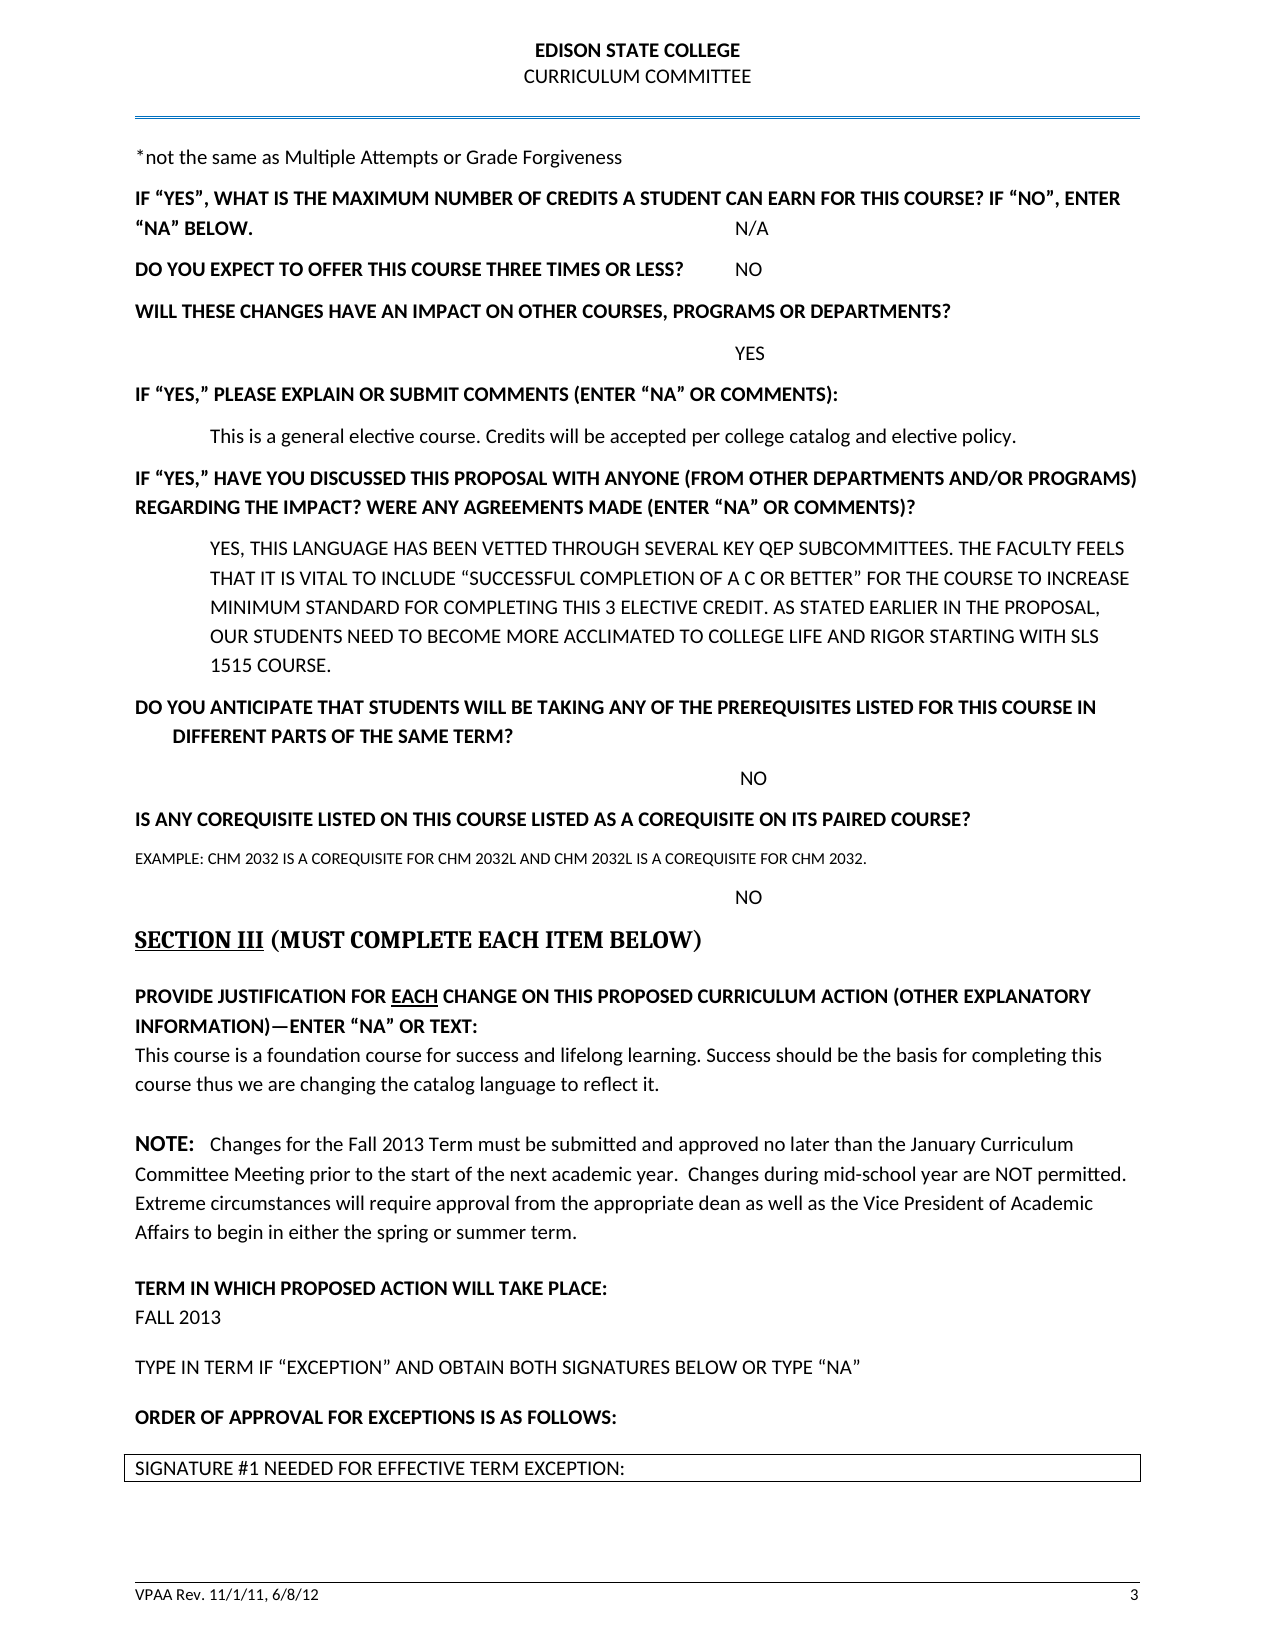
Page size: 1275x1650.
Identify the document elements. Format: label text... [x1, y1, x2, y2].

text PROVIDE JUSTIFICATION FOR EACH CHANGE ON THIS PROPOSED CURRICULUM ACTION (OTHER EXPLANATORY INFORMATION)—ENTER “na” OR TEXT: [135, 984, 1140, 1038]
text WILL THESE CHANGES HAVE AN IMPACT ON OTHER COURSES, PROGRAMS OR DEPARTMENTS? [135, 298, 1140, 323]
text *not the same as Multiple Attempts or Grade Forgiveness [135, 144, 1140, 169]
subtitle SECTION III (MUST COMPLETE EACH ITEM BELOW) [135, 926, 1140, 954]
text TERM IN WHICH PROPOSED ACTION WILL TAKE PLACE: [135, 1275, 1140, 1301]
text DO YOU EXPECT TO OFFER THIS COURSE THREE TIMES OR LESS? [135, 256, 1140, 282]
text IF “YES”, WHAT IS THE MAXIMUM NUMBER OF CREDITS A STUDENT CAN EARN FOR THIS COURSE? if “NO”, ENTER “na” BELOW. [135, 186, 1157, 240]
text IF “YES,” HAVE YOU DISCUSSED THIS PROPOSAL WITH ANYONE (FROM OTHER DEPARTMENTS AND/OR PROGRAMS) REGARDING THE IMPACT? WERE ANY AGREEMENTS MADE (ENTER “NA” OR COMMENTS)? [135, 465, 1140, 519]
text nOTE: Changes for the Fall 2013 Term must be submitted and approved no later than the January Curriculum Committee Meeting prior to the start of the next academic year. Changes during mid-school year are NOT permitted. Extreme circumstances will require approval from the appropriate dean as well as the Vice President of Academic Affairs to begin in either the spring or summer term. [135, 1129, 1140, 1245]
text SIGNATURE #1 NEEDED FOR EFFECTIVE TERM EXCEPTION: [125, 1455, 1140, 1481]
text eXAMPLE: CHM 2032 IS A COREQUISITE FOR CHM 2032L AND CHM 2032L IS A COREQUISITE FOR CHM 2032. [135, 848, 1140, 868]
text Yes, This language has been vetted through several key QEP subcommittees. The faculty feels that it is vital to include “successful completion of a C or better” for the course to increase minimum standard for completing this 3 elective credit. As stated earlier in the proposal, our students need to become more acclimated to college life and rigor starting with SLS 1515 course. [210, 536, 1140, 678]
text DO YOU ANTICIPATE THAT STUDENTS WILL BE TAKING ANY OF THE PREREQUISITES LISTED FOR THIS COURSE IN DIFFERENT PARTS OF THE SAME TERM? [135, 694, 1140, 748]
text oRDER OF APPROVAL FOR EXCEPTIONS IS AS FOLLOWS: [135, 1404, 1140, 1430]
text IS ANY COREQUISITE LISTED ON THIS COURSE LISTED AS A COREQUISITE ON ITS PAIRED COURSE? [135, 806, 1140, 832]
text IF “YES,” please eXPLAIN or submit comments (ENTER “NA” or COMMENTS): [135, 381, 1140, 407]
